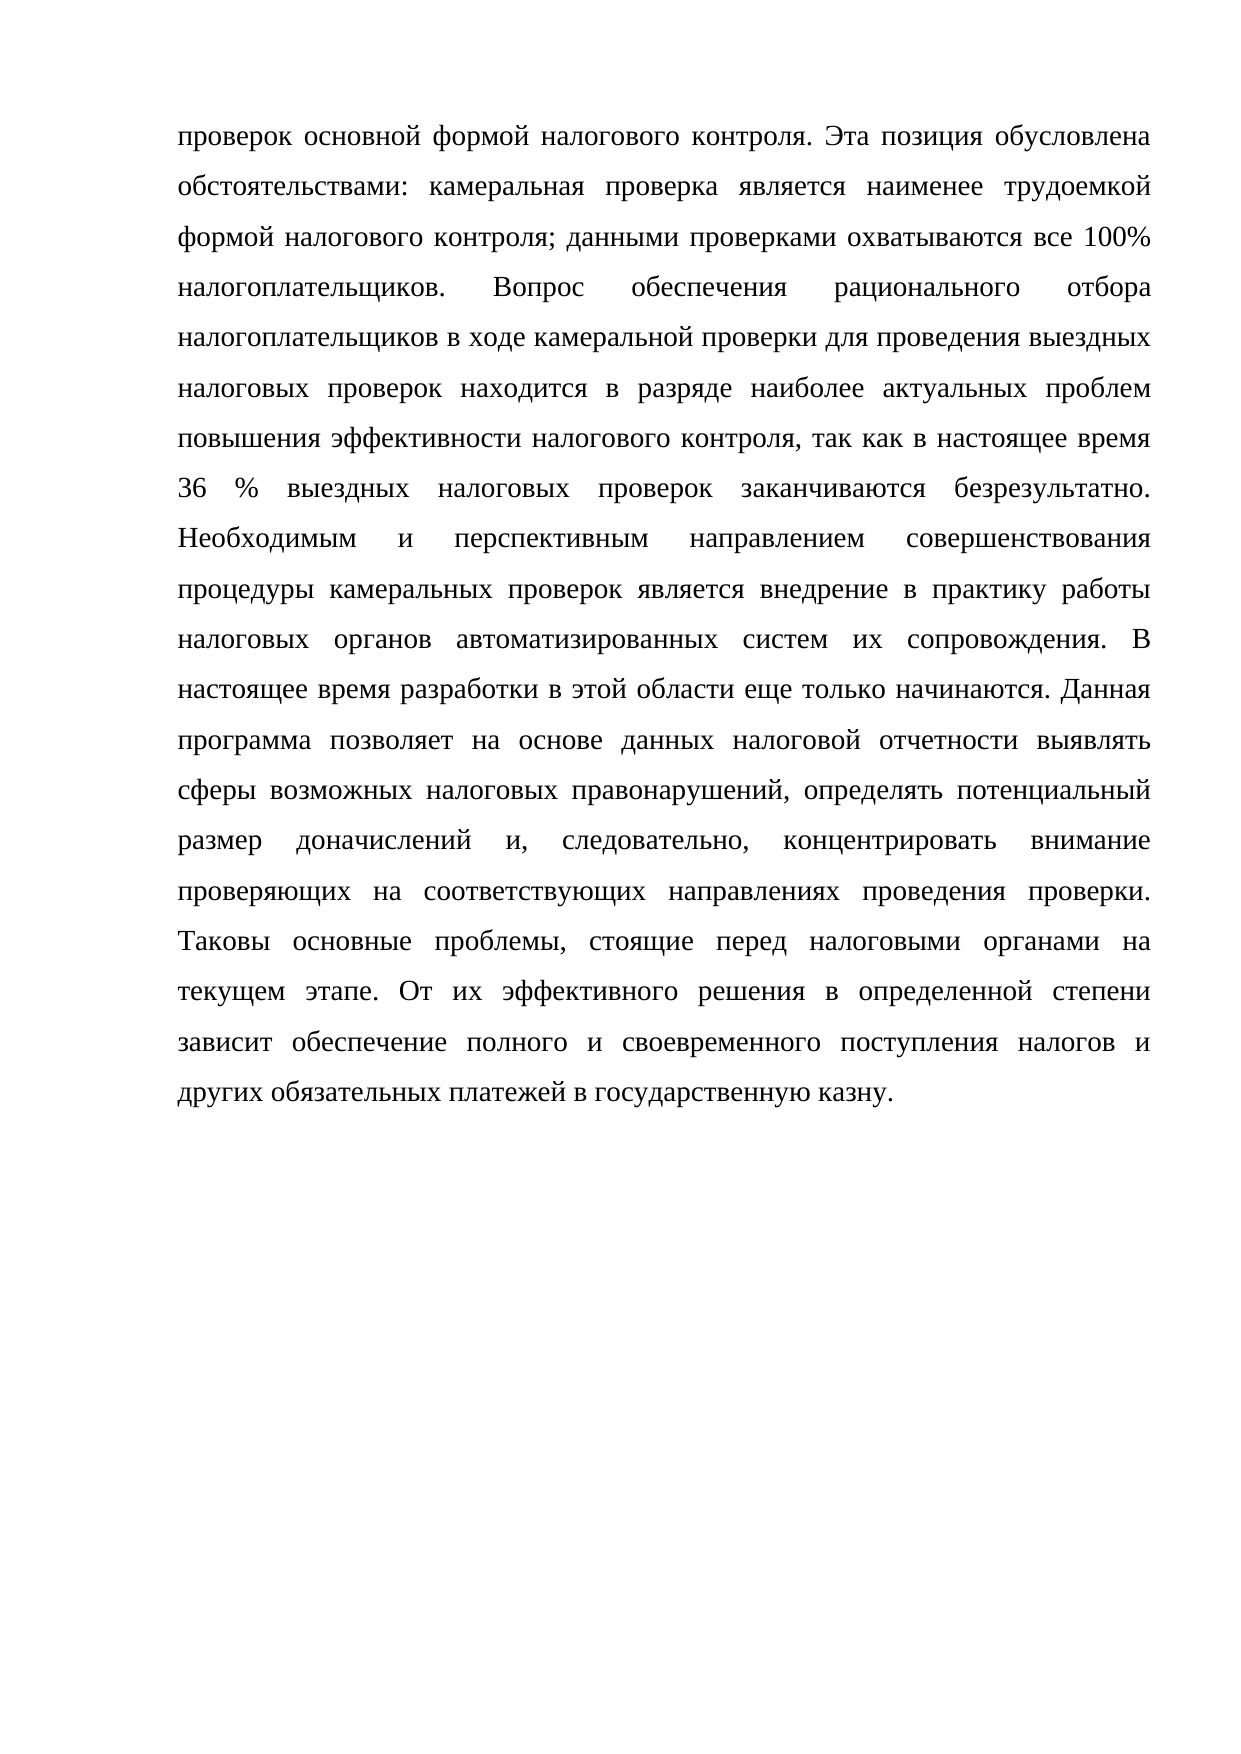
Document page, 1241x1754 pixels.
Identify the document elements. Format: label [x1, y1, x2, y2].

text [177, 118, 1152, 1108]
